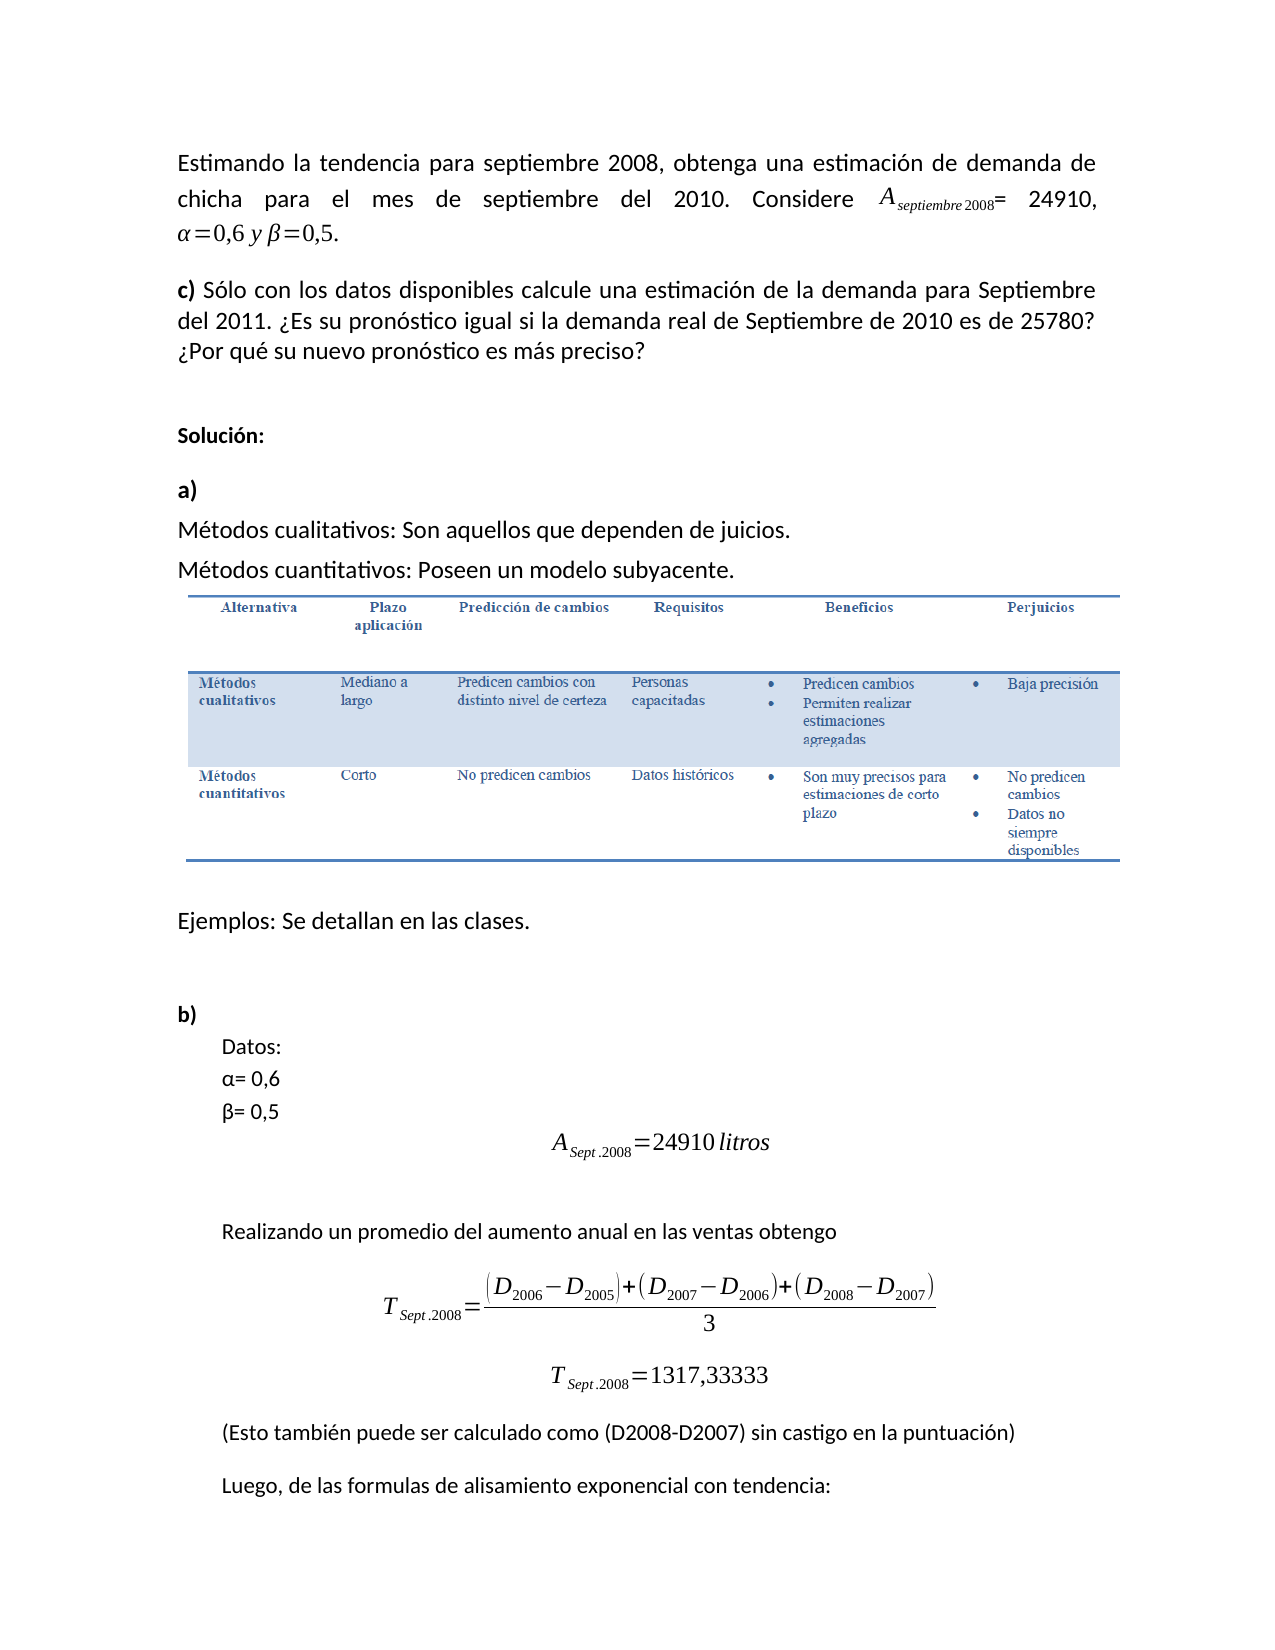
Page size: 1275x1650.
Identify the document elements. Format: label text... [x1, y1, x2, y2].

text c) Sólo con los datos disponibles calcule una estimación de la demanda para Septiembre del 2011. ¿Es su pronóstico igual si la demanda real de Septiembre de 2010 es de 25780? ¿Por qué su nuevo pronóstico es más preciso? [177, 274, 1098, 366]
text Luego, de las formulas de alisamiento exponencial con tendencia: [222, 1471, 1098, 1499]
text Métodos cuantitativos: Poseen un modelo subyacente. [177, 554, 1098, 584]
text a) [177, 475, 1098, 505]
text Realizando un promedio del aumento anual en las ventas obtengo [222, 1217, 1098, 1246]
text Estimando la tendencia para septiembre 2008, obtenga una estimación de demanda de chicha para el mes de septiembre del 2010. Considere = 24910, [177, 148, 1098, 249]
text b) [177, 1000, 1098, 1028]
text α= 0,6 [222, 1064, 1098, 1093]
text (Esto también puede ser calculado como (D2008-D2007) sin castigo en la puntuación) [222, 1418, 1098, 1446]
text β= 0,5 [222, 1097, 1098, 1125]
text Ejemplos: Se detallan en las clases. [177, 905, 1098, 936]
text Datos: [177, 1032, 1098, 1060]
text Métodos cualitativos: Son aquellos que dependen de juicios. [177, 514, 1098, 545]
picture [177, 584, 1129, 877]
text Solución: [177, 422, 1098, 450]
